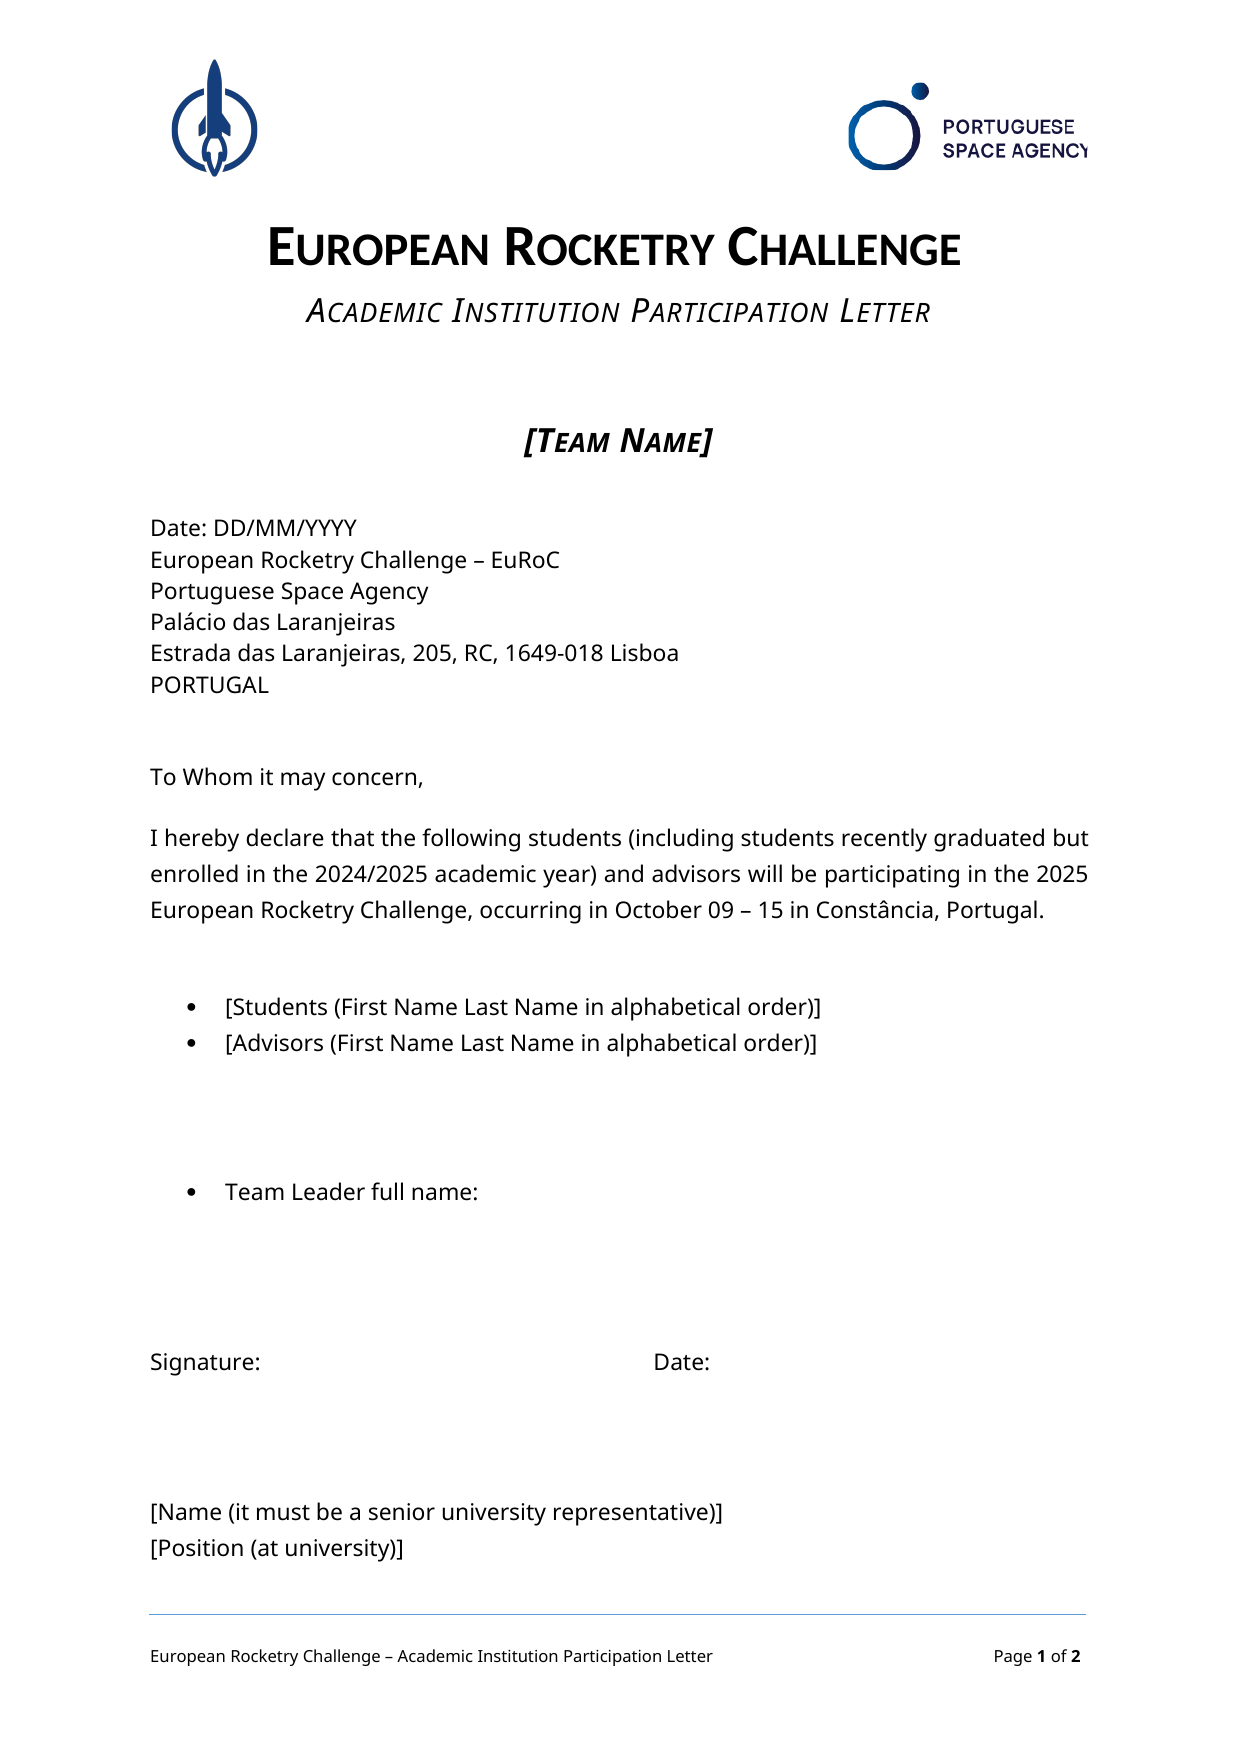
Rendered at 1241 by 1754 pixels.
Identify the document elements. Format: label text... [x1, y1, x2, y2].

text [Name (it must be a senior university representative)] [150, 1496, 1090, 1527]
text Date: DD/MM/YYYY [150, 512, 1090, 544]
text To Whom it may concern, [150, 761, 1090, 792]
text Palácio das Laranjeiras [150, 606, 1090, 637]
text I hereby declare that the following students (including students recently graduated but enrolled in the 2024/2025 academic year) and advisors will be participating in the 2025 European Rocketry Challenge, occurring in October 09 – 15 in Constância, Portugal. [150, 822, 1090, 925]
text PORTUGAL [150, 669, 1090, 700]
picture [847, 82, 1087, 170]
text European Rocketry Challenge – EuRoC [150, 544, 1090, 575]
text European Rocketry Challenge Academic Institution Participation Letter [150, 171, 1090, 332]
text Estrada das Laranjeiras, 205, RC, 1649-018 Lisboa [150, 637, 1090, 669]
list [Advisors (First Name Last Name in alphabetical order)] [187, 1026, 1090, 1058]
subtitle [Team Name] [150, 416, 1090, 462]
text Portuguese Space Agency [150, 575, 1090, 606]
text Signature: Date: [150, 1346, 1090, 1377]
text [Position (at university)] [150, 1532, 1090, 1563]
list [Students (First Name Last Name in alphabetical order)] [187, 991, 1090, 1022]
list Team Leader full name: [187, 1176, 1090, 1207]
picture [150, 59, 279, 171]
